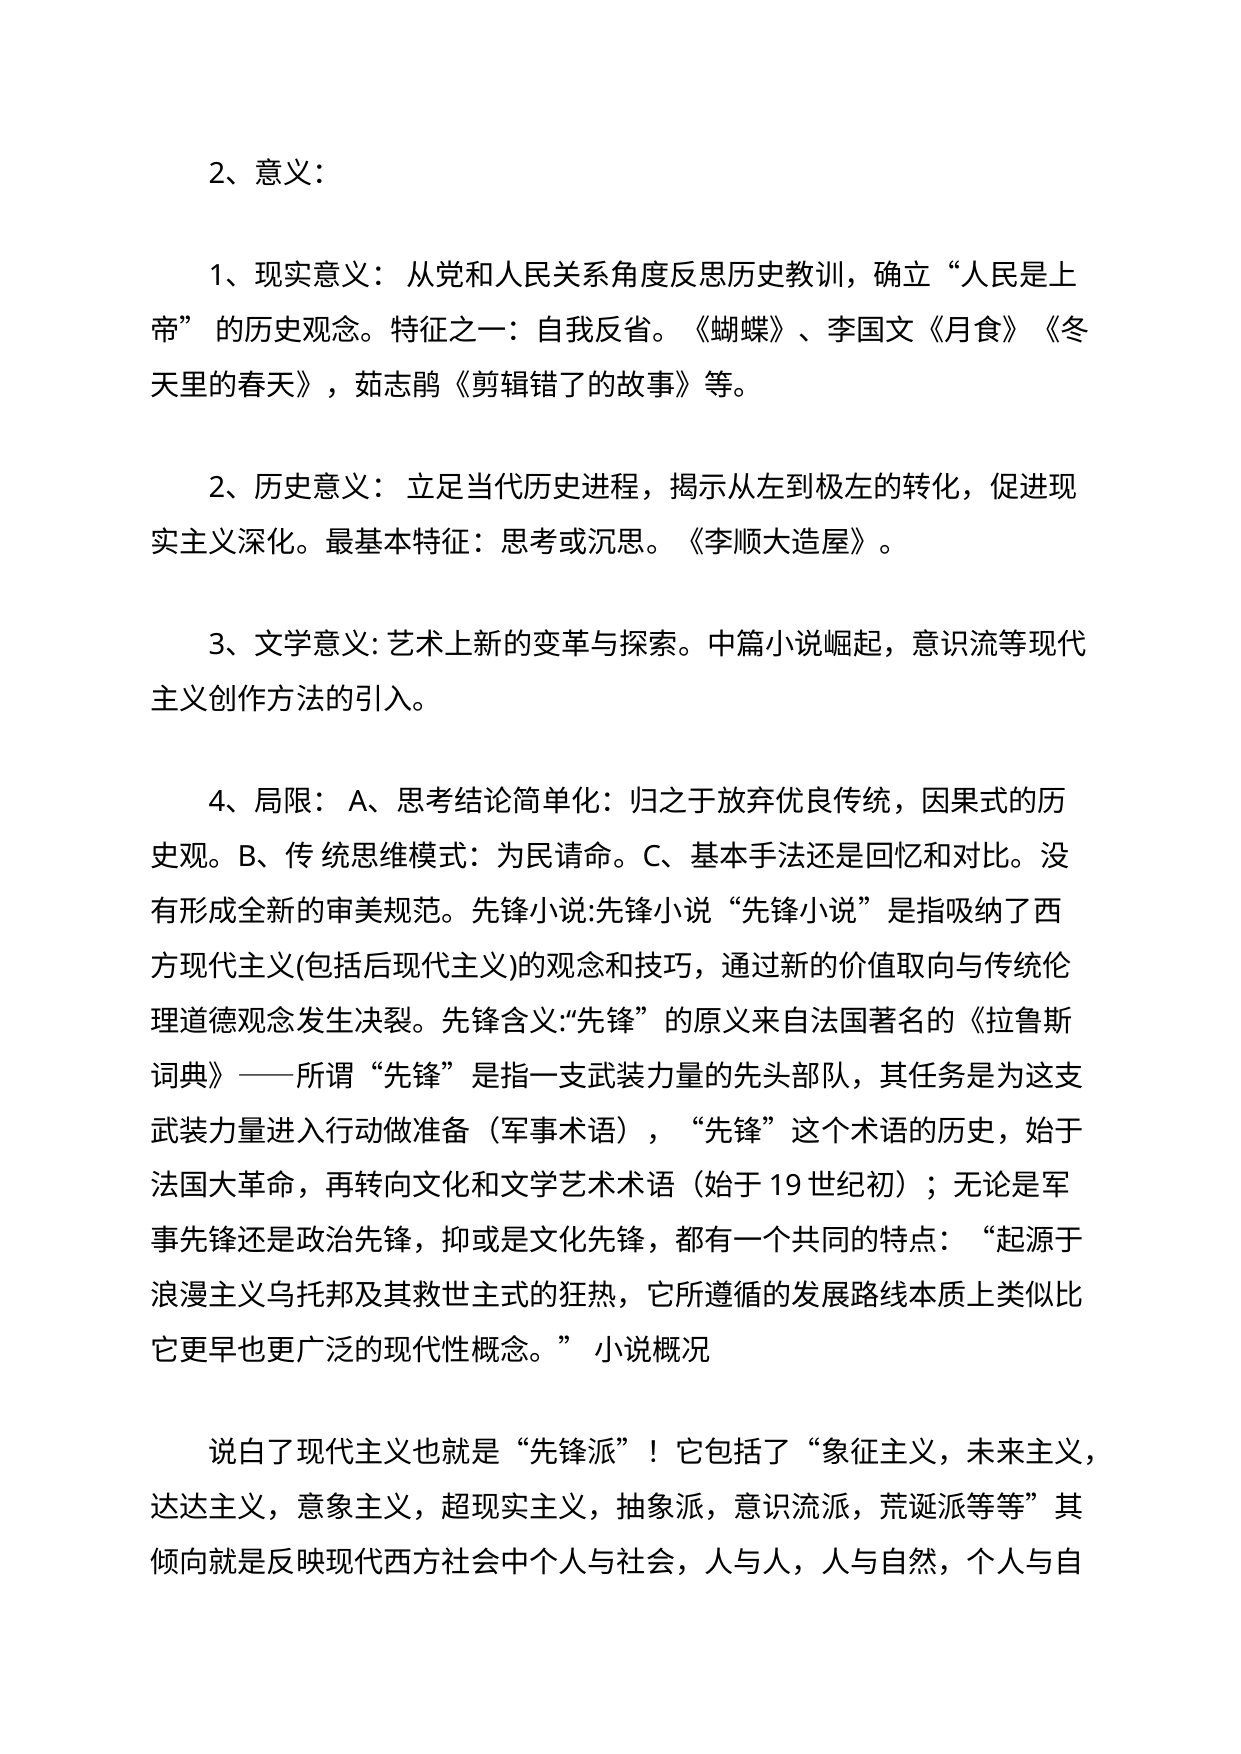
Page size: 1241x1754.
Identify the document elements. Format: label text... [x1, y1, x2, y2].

text 4、局限： A、思考结论简单化：归之于放弃优良传统，因果式的历史观。B、传 统思维模式：为民请命。C、基本手法还是回忆和对比。没有形成全新的审美规范。先锋小说:先锋小说“先锋小说”是指吸纳了西方现代主义(包括后现代主义)的观念和技巧，通过新的价值取向与传统伦理道德观念发生决裂。先锋含义:“先锋”的原义来自法国著名的《拉鲁斯词典》——所谓“先锋”是指一支武装力量的先头部队，其任务是为这支武装力量进入行动做准备（军事术语），“先锋”这个术语的历史，始于法国大革命，再转向文化和文学艺术术语（始于19世纪初）；无论是军事先锋还是政治先锋，抑或是文化先锋，都有一个共同的特点：“起源于浪漫主义乌托邦及其救世主式的狂热，它所遵循的发展路线本质上类似比它更早也更广泛的现代性概念。” 小说概况 [150, 777, 1090, 1369]
text 3、文学意义: 艺术上新的变革与探索。中篇小说崛起，意识流等现代主义创作方法的引入。 [150, 620, 1090, 718]
text 2、历史意义： 立足当代历史进程，揭示从左到极左的转化，促进现实主义深化。最基本特征：思考或沉思。《李顺大造屋》。 [150, 464, 1090, 561]
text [150, 1428, 1090, 1581]
text 1、现实意义： 从党和人民关系角度反思历史教训，确立“人民是上帝” 的历史观念。特征之一：自我反省。《蝴蝶》、李国文《月食》《冬天里的春天》，茹志鹃《剪辑错了的故事》等。 [150, 252, 1090, 404]
text 2、意义： [150, 150, 1090, 192]
